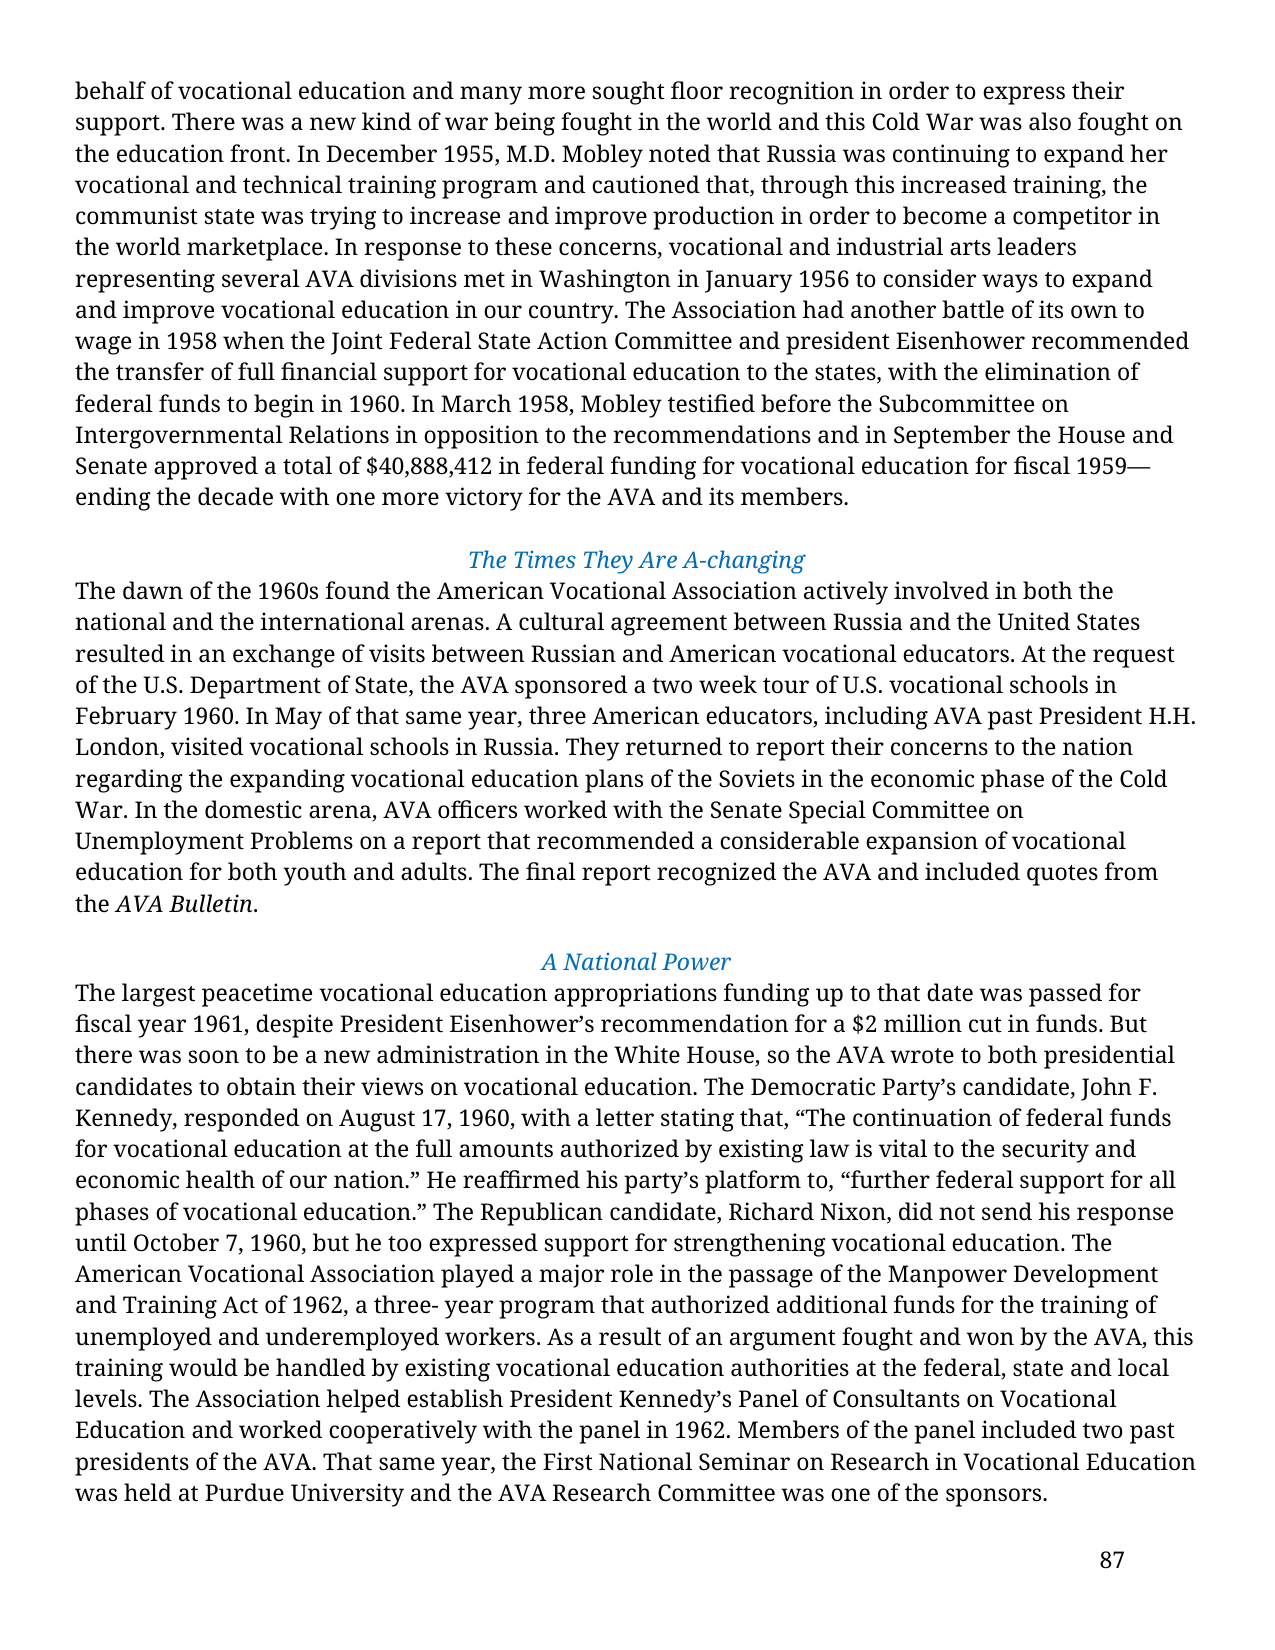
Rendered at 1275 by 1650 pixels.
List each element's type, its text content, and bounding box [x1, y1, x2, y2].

text The dawn of the 1960s found the American Vocational Association actively involved in both the national and the international arenas. A cultural agreement between Russia and the United States resulted in an exchange of visits between Russian and American vocational educators. At the request of the U.S. Department of State, the AVA sponsored a two week tour of U.S. vocational schools in February 1960. In May of that same year, three American educators, including AVA past President H.H. London, visited vocational schools in Russia. They returned to report their concerns to the nation regarding the expanding vocational education plans of the Soviets in the economic phase of the Cold War. In the domestic arena, AVA officers worked with the Senate Special Committee on Unemployment Problems on a report that recommended a considerable expansion of vocational education for both youth and adults. The final report recognized the AVA and included quotes from the AVA Bulletin. [75, 575, 1200, 919]
text The largest peacetime vocational education appropriations funding up to that date was passed for fiscal year 1961, despite President Eisenhower’s recommendation for a $2 million cut in funds. But there was soon to be a new administration in the White House, so the AVA wrote to both presidential candidates to obtain their views on vocational education. The Democratic Party’s candidate, John F. Kennedy, responded on August 17, 1960, with a letter stating that, “The continuation of federal funds for vocational education at the full amounts authorized by existing law is vital to the security and economic health of our nation.” He reaffirmed his party’s platform to, “further federal support for all phases of vocational education.” The Republican candidate, Richard Nixon, did not send his response until October 7, 1960, but he too expressed support for strengthening vocational education. The American Vocational Association played a major role in the passage of the Manpower Development and Training Act of 1962, a three- year program that authorized additional funds for the training of unemployed and underemployed workers. As a result of an argument fought and won by the AVA, this training would be handled by existing vocational education authorities at the federal, state and local levels. The Association helped establish President Kennedy’s Panel of Consultants on Vocational Education and worked cooperatively with the panel in 1962. Members of the panel included two past presidents of the AVA. That same year, the First National Seminar on Research in Vocational Education was held at Purdue University and the AVA Research Committee was one of the sponsors. [75, 977, 1200, 1508]
subtitle A National Power [75, 946, 1200, 977]
subtitle The Times They Are A-changing [75, 544, 1200, 575]
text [75, 75, 1200, 512]
